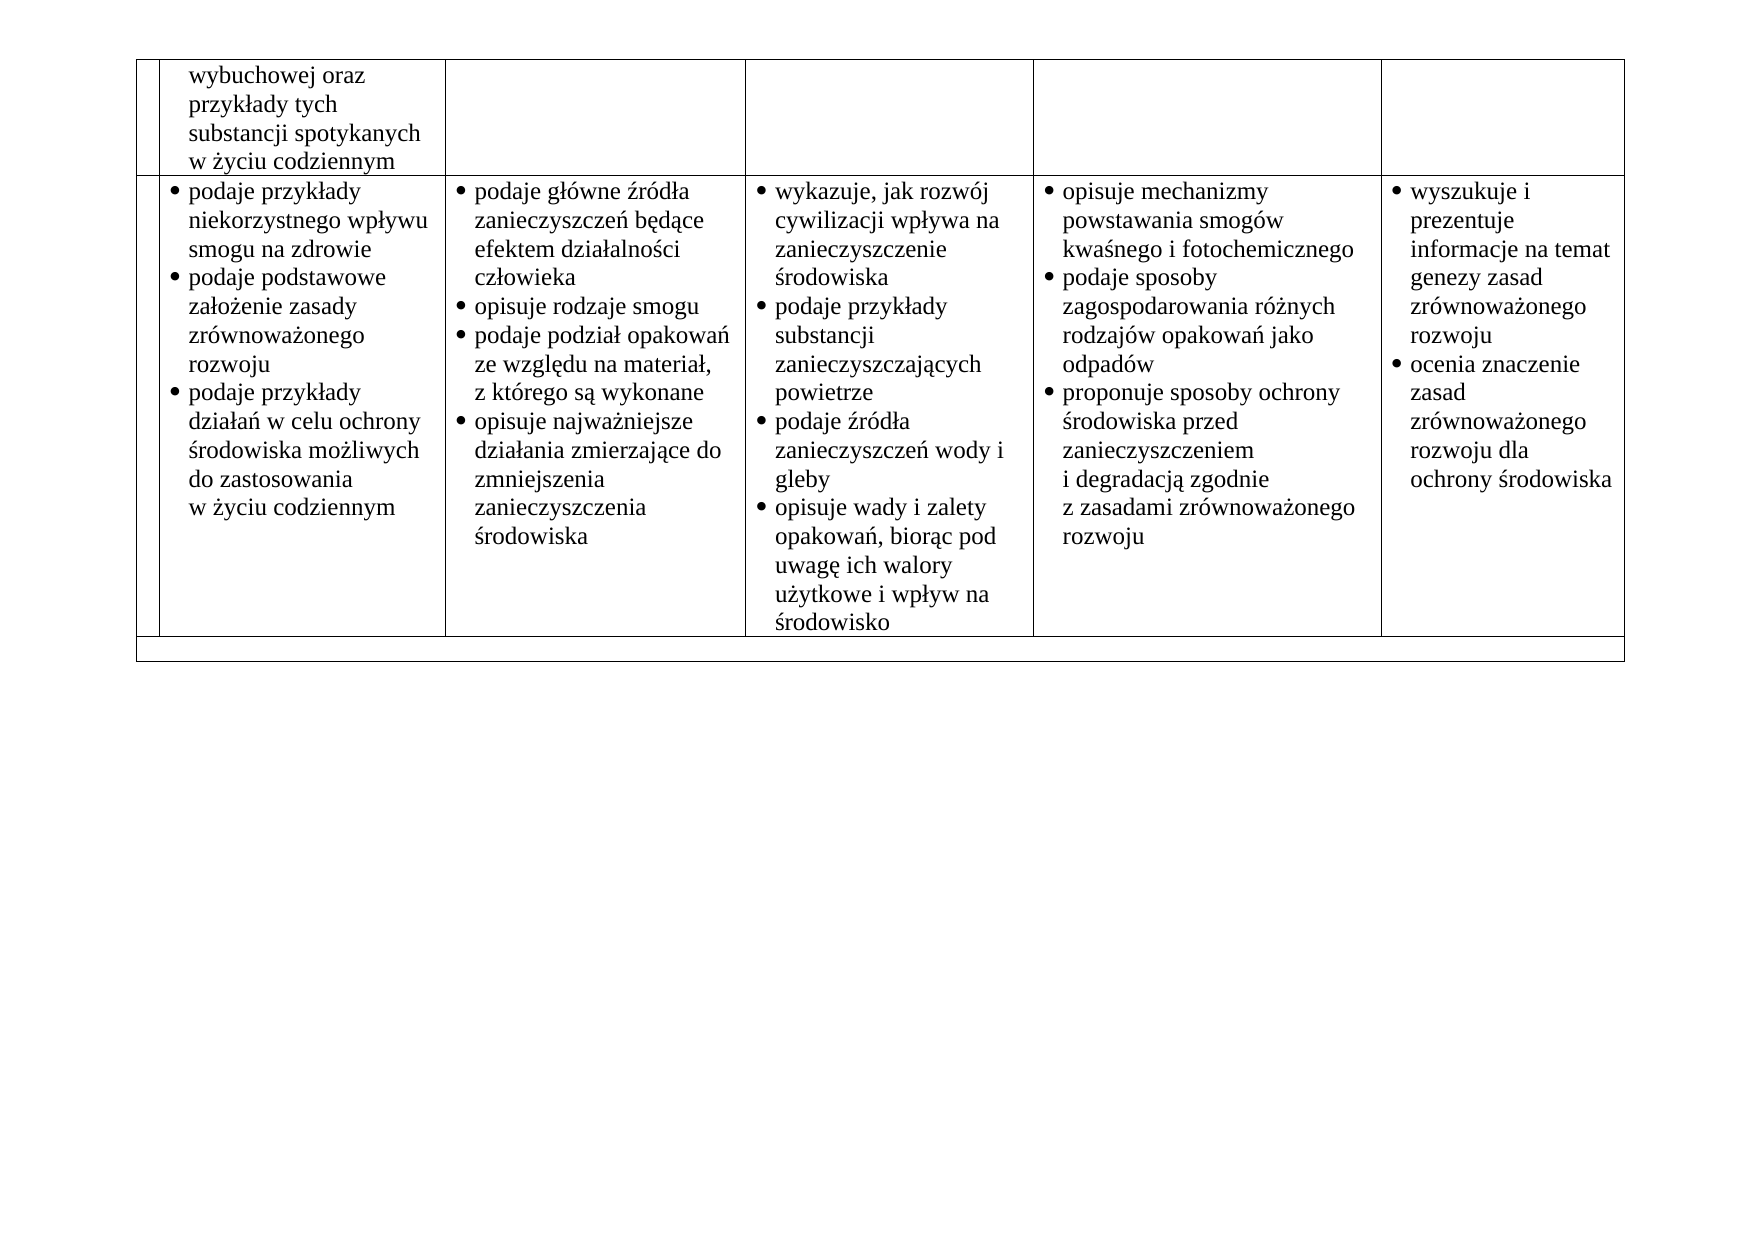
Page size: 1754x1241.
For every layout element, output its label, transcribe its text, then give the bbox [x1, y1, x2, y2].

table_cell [1034, 60, 1381, 175]
table_cell podaje przykłady niekorzystnego wpływu smogu na zdrowie podaje podstawowe założenie zasady zrównoważonego rozwoju podaje przykłady działań w celu ochrony środowiska możliwych do zastosowania w życiu codziennym [160, 176, 445, 636]
table_cell wykazuje, jak rozwój cywilizacji wpływa na zanieczyszczenie środowiska podaje przykłady substancji zanieczyszczających powietrze podaje źródła zanieczyszczeń wody i gleby opisuje wady i zalety opakowań, biorąc pod uwagę ich walory użytkowe i wpływ na środowisko [746, 176, 1033, 636]
table_cell [137, 60, 159, 175]
table_cell opisuje mechanizmy powstawania smogów kwaśnego i fotochemicznego podaje sposoby zagospodarowania różnych rodzajów opakowań jako odpadów proponuje sposoby ochrony środowiska przed zanieczyszczeniem i degradacją zgodnie z zasadami zrównoważonego rozwoju [1034, 176, 1381, 636]
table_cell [446, 60, 745, 175]
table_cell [160, 60, 445, 175]
table_cell wyszukuje i prezentuje informacje na temat genezy zasad zrównoważonego rozwoju ocenia znaczenie zasad zrównoważonego rozwoju dla ochrony środowiska [1382, 176, 1624, 636]
table_cell [137, 637, 1624, 661]
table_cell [1382, 60, 1624, 175]
table_cell [137, 176, 159, 636]
table_cell podaje główne źródła zanieczyszczeń będące efektem działalności człowieka opisuje rodzaje smogu podaje podział opakowań ze względu na materiał, z którego są wykonane opisuje najważniejsze działania zmierzające do zmniejszenia zanieczyszczenia środowiska [446, 176, 745, 636]
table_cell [746, 60, 1033, 175]
